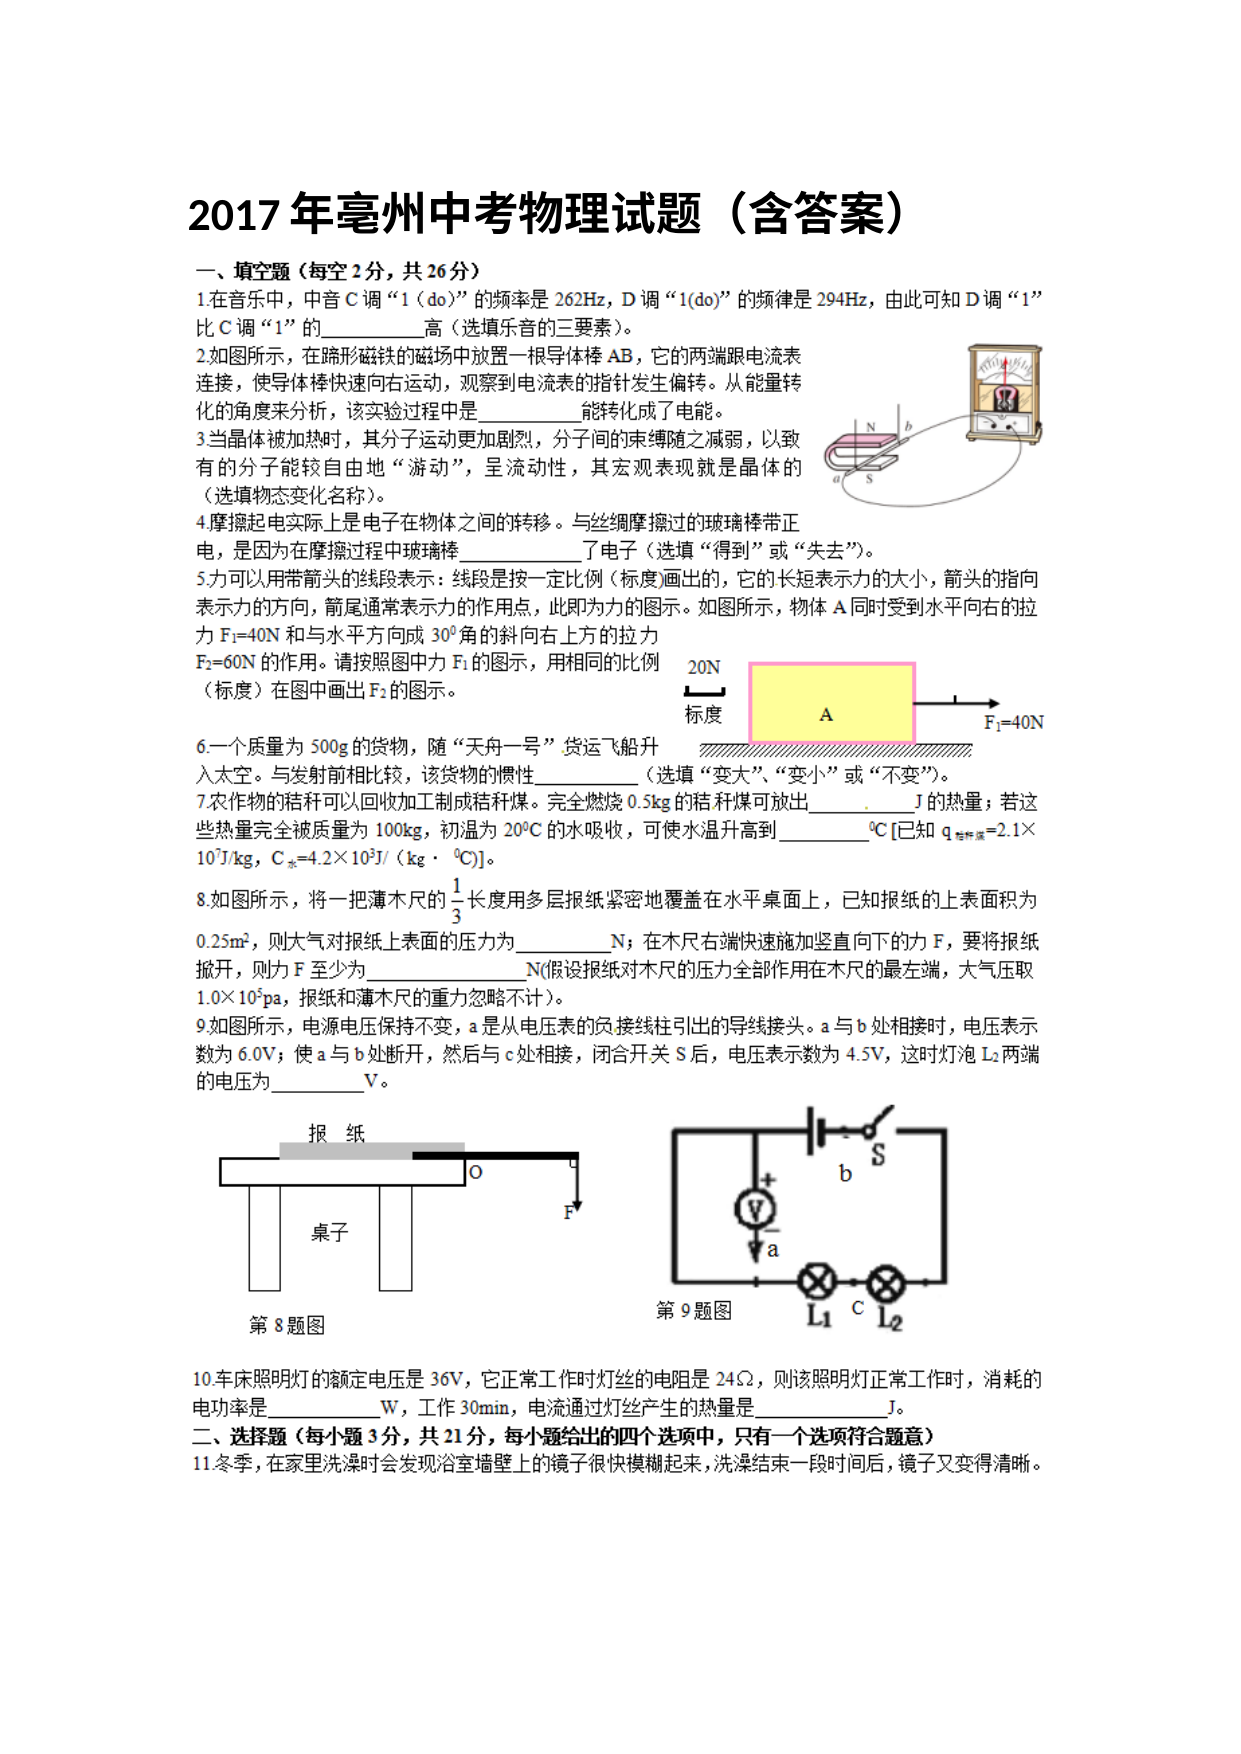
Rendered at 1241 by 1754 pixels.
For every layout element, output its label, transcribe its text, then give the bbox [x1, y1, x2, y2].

picture [187, 259, 1052, 1340]
picture [187, 1364, 1053, 1485]
text 2017年亳州中考物理试题（含答案） [187, 162, 1053, 259]
